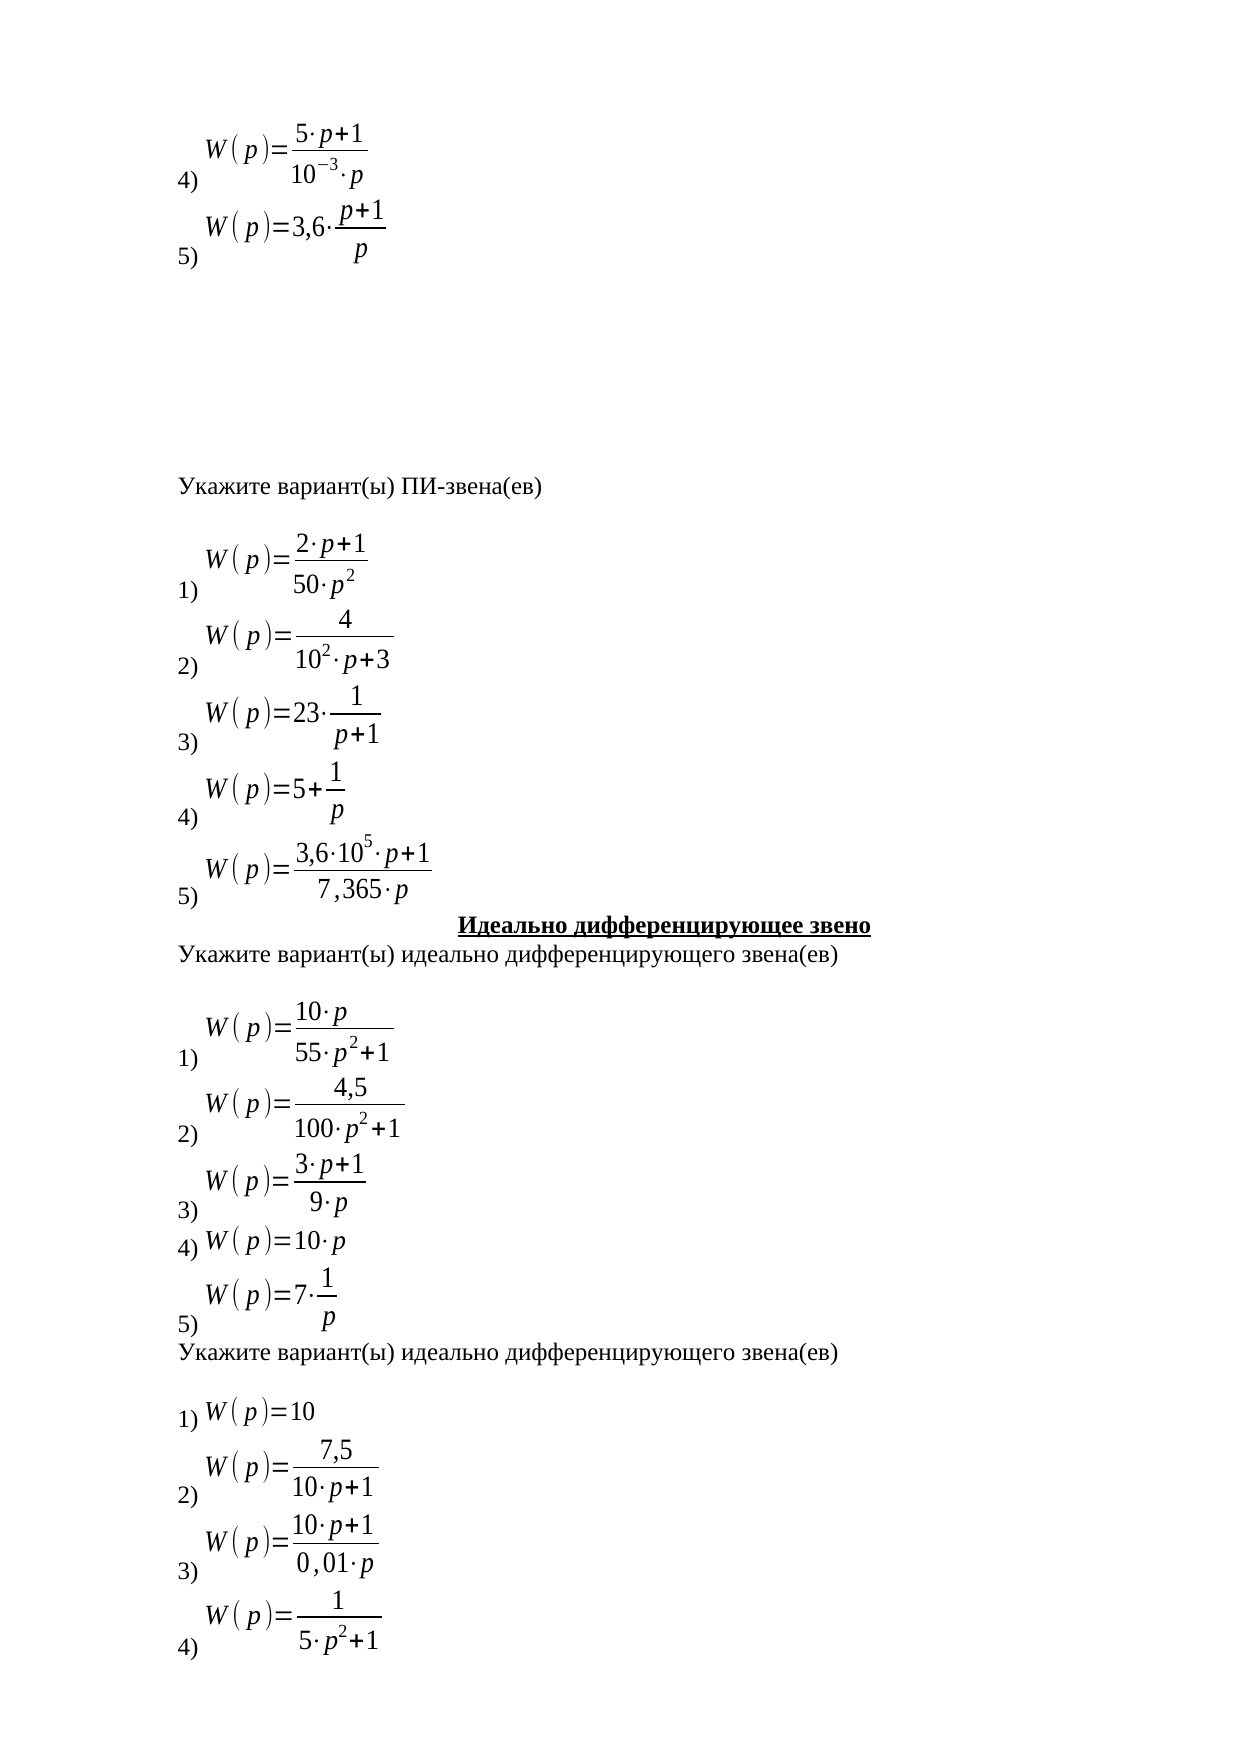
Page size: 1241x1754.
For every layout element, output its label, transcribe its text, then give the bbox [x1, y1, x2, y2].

text 5) [177, 194, 1152, 269]
text 3) [177, 1148, 1152, 1223]
text Укажите вариант(ы) идеально дифференцирующего звена(ев) [177, 939, 1152, 968]
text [177, 1337, 1152, 1366]
text 1) [177, 1395, 1152, 1433]
text 4) [177, 118, 1152, 194]
text 1) [177, 996, 1152, 1072]
text 2) [177, 604, 1152, 680]
text 2) [177, 1072, 1152, 1148]
text 5) [177, 831, 1152, 910]
text 4) [177, 1585, 1152, 1660]
text 4) [177, 1223, 1152, 1262]
text 2) [177, 1433, 1152, 1509]
text Укажите вариант(ы) ПИ-звена(ев) [177, 471, 1152, 499]
text 5) [177, 1262, 1152, 1337]
text 3) [177, 1509, 1152, 1585]
text 4) [177, 756, 1152, 831]
text 3) [177, 680, 1152, 756]
text Идеально дифференцирующее звено [177, 910, 1152, 939]
text 1) [177, 528, 1152, 604]
